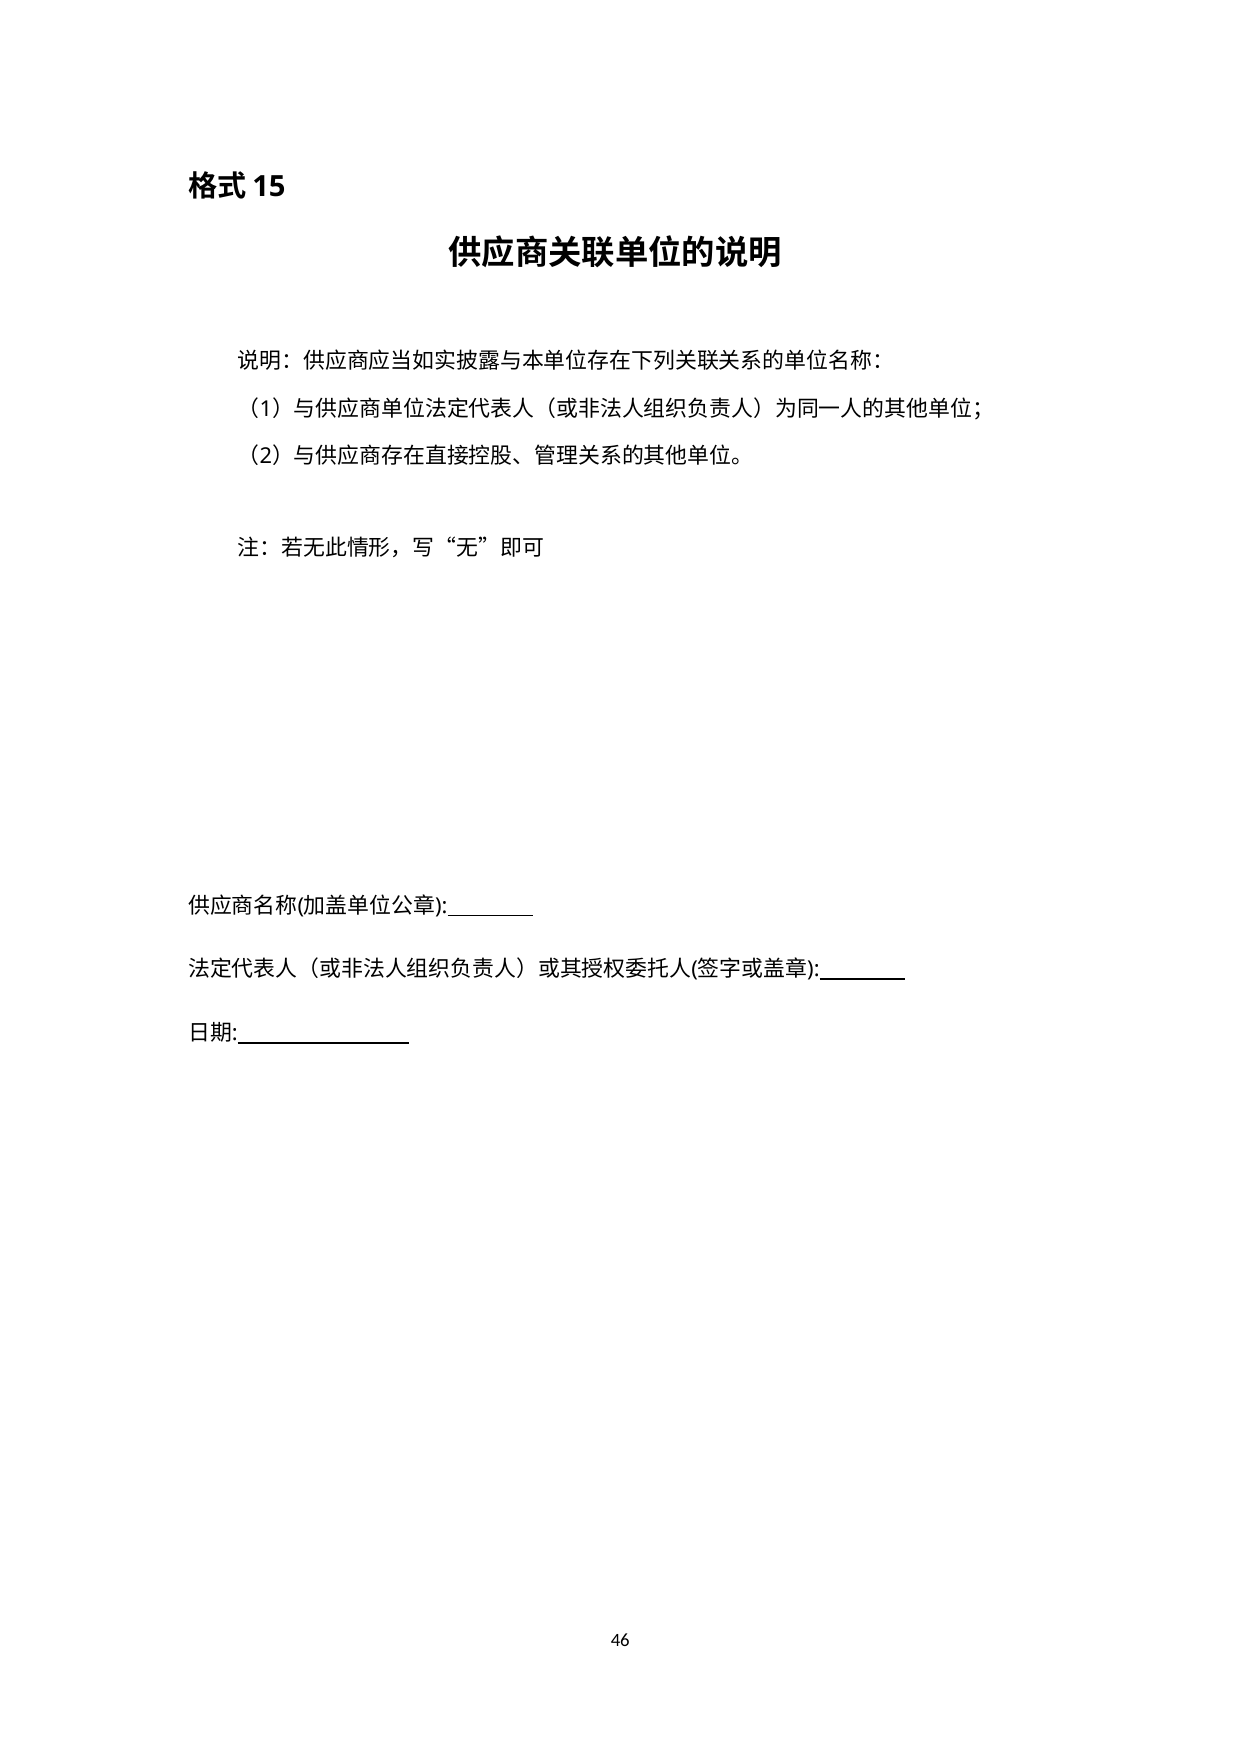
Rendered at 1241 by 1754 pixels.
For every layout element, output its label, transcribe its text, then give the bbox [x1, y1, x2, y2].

text 供应商关联单位的说明 [188, 226, 1041, 274]
text 格式15 [188, 162, 1041, 205]
text 注：若无此情形，写“无”即可 [188, 530, 1041, 562]
text 供应商名称(加盖单位公章): [188, 888, 1041, 919]
text 说明：供应商应当如实披露与本单位存在下列关联关系的单位名称： [188, 343, 1041, 375]
text （2）与供应商存在直接控股、管理关系的其他单位。 [188, 438, 1041, 470]
text 法定代表人（或非法人组织负责人）或其授权委托人(签字或盖章): [188, 951, 1041, 983]
text 日期: [188, 1015, 1041, 1046]
text （1）与供应商单位法定代表人（或非法人组织负责人）为同一人的其他单位； [188, 391, 1041, 422]
